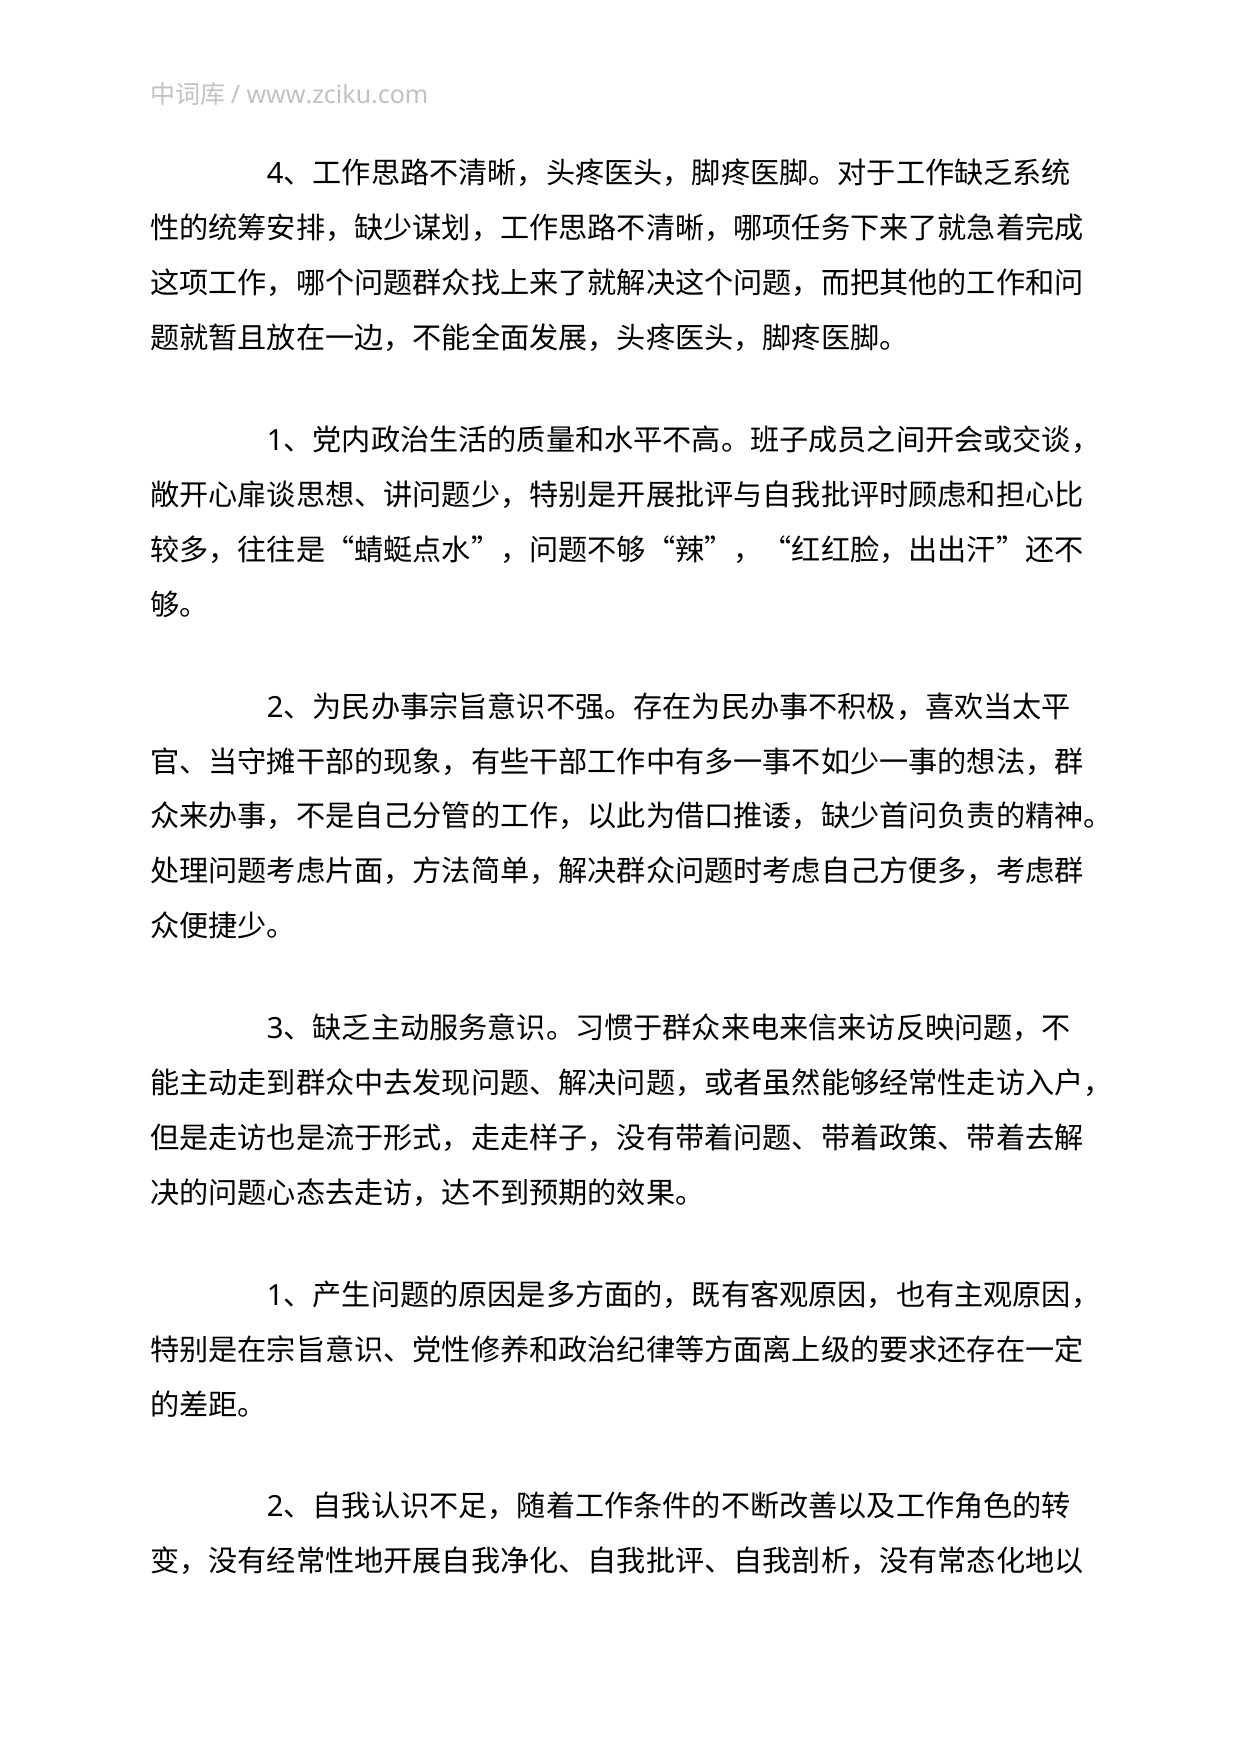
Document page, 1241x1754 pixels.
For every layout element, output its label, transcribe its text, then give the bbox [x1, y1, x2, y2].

text 3、缺乏主动服务意识。习惯于群众来电来信来访反映问题，不能主动走到群众中去发现问题、解决问题，或者虽然能够经常性走访入户，但是走访也是流于形式，走走样子，没有带着问题、带着政策、带着去解决的问题心态去走访，达不到预期的效果。 [150, 1004, 1090, 1212]
text 4、工作思路不清晰，头疼医头，脚疼医脚。对于工作缺乏系统性的统筹安排，缺少谋划，工作思路不清晰，哪项任务下来了就急着完成这项工作，哪个问题群众找上来了就解决这个问题，而把其他的工作和问题就暂且放在一边，不能全面发展，头疼医头，脚疼医脚。 [150, 150, 1090, 357]
text 2、为民办事宗旨意识不强。存在为民办事不积极，喜欢当太平官、当守摊干部的现象，有些干部工作中有多一事不如少一事的想法，群众来办事，不是自己分管的工作，以此为借口推诿，缺少首问负责的精神。处理问题考虑片面，方法简单，解决群众问题时考虑自己方便多，考虑群众便捷少。 [150, 683, 1090, 945]
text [150, 1483, 1090, 1580]
text 1、党内政治生活的质量和水平不高。班子成员之间开会或交谈，敞开心扉谈思想、讲问题少，特别是开展批评与自我批评时顾虑和担心比较多，往往是“蜻蜓点水”，问题不够“辣”，“红红脸，出出汗”还不够。 [150, 417, 1090, 624]
text 1、产生问题的原因是多方面的，既有客观原因，也有主观原因，特别是在宗旨意识、党性修养和政治纪律等方面离上级的要求还存在一定的差距。 [150, 1271, 1090, 1423]
